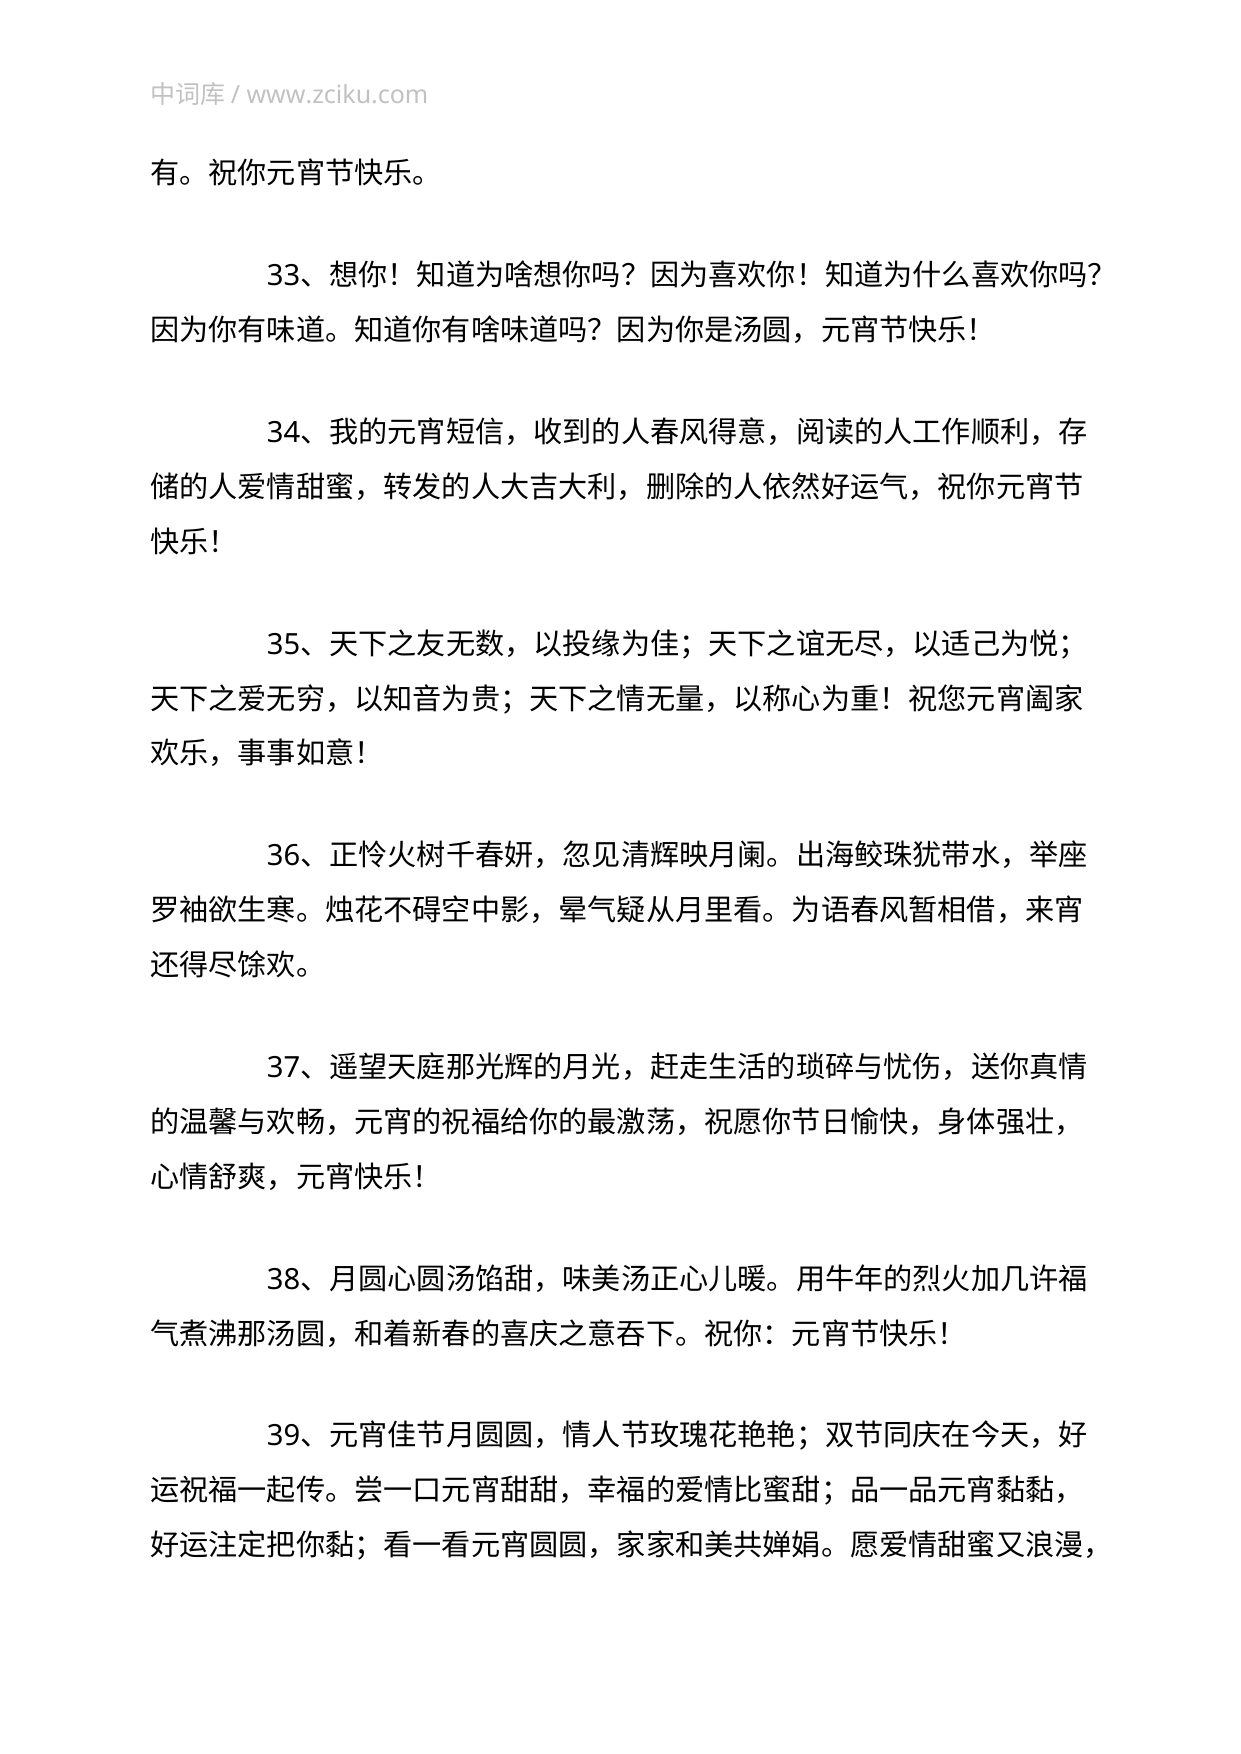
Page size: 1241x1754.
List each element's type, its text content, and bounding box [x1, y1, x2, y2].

text 34、我的元宵短信，收到的人春风得意，阅读的人工作顺利，存储的人爱情甜蜜，转发的人大吉大利，删除的人依然好运气，祝你元宵节快乐！ [150, 408, 1090, 561]
text 36、正怜火树千春妍，忽见清辉映月阑。出海鲛珠犹带水，举座罗袖欲生寒。烛花不碍空中影，晕气疑从月里看。为语春风暂相借，来宵还得尽馀欢。 [150, 832, 1090, 984]
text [150, 150, 1090, 192]
text 38、月圆心圆汤馅甜，味美汤正心儿暖。用牛年的烈火加几许福气煮沸那汤圆，和着新春的喜庆之意吞下。祝你：元宵节快乐！ [150, 1255, 1090, 1352]
text 35、天下之友无数，以投缘为佳；天下之谊无尽，以适己为悦；天下之爱无穷，以知音为贵；天下之情无量，以称心为重！祝您元宵阖家欢乐，事事如意！ [150, 620, 1090, 772]
text 33、想你！知道为啥想你吗？因为喜欢你！知道为什么喜欢你吗？因为你有味道。知道你有啥味道吗？因为你是汤圆，元宵节快乐！ [150, 252, 1090, 349]
text 37、遥望天庭那光辉的月光，赶走生活的琐碎与忧伤，送你真情的温馨与欢畅，元宵的祝福给你的最激荡，祝愿你节日愉快，身体强壮，心情舒爽，元宵快乐！ [150, 1043, 1090, 1196]
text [150, 1412, 1090, 1564]
